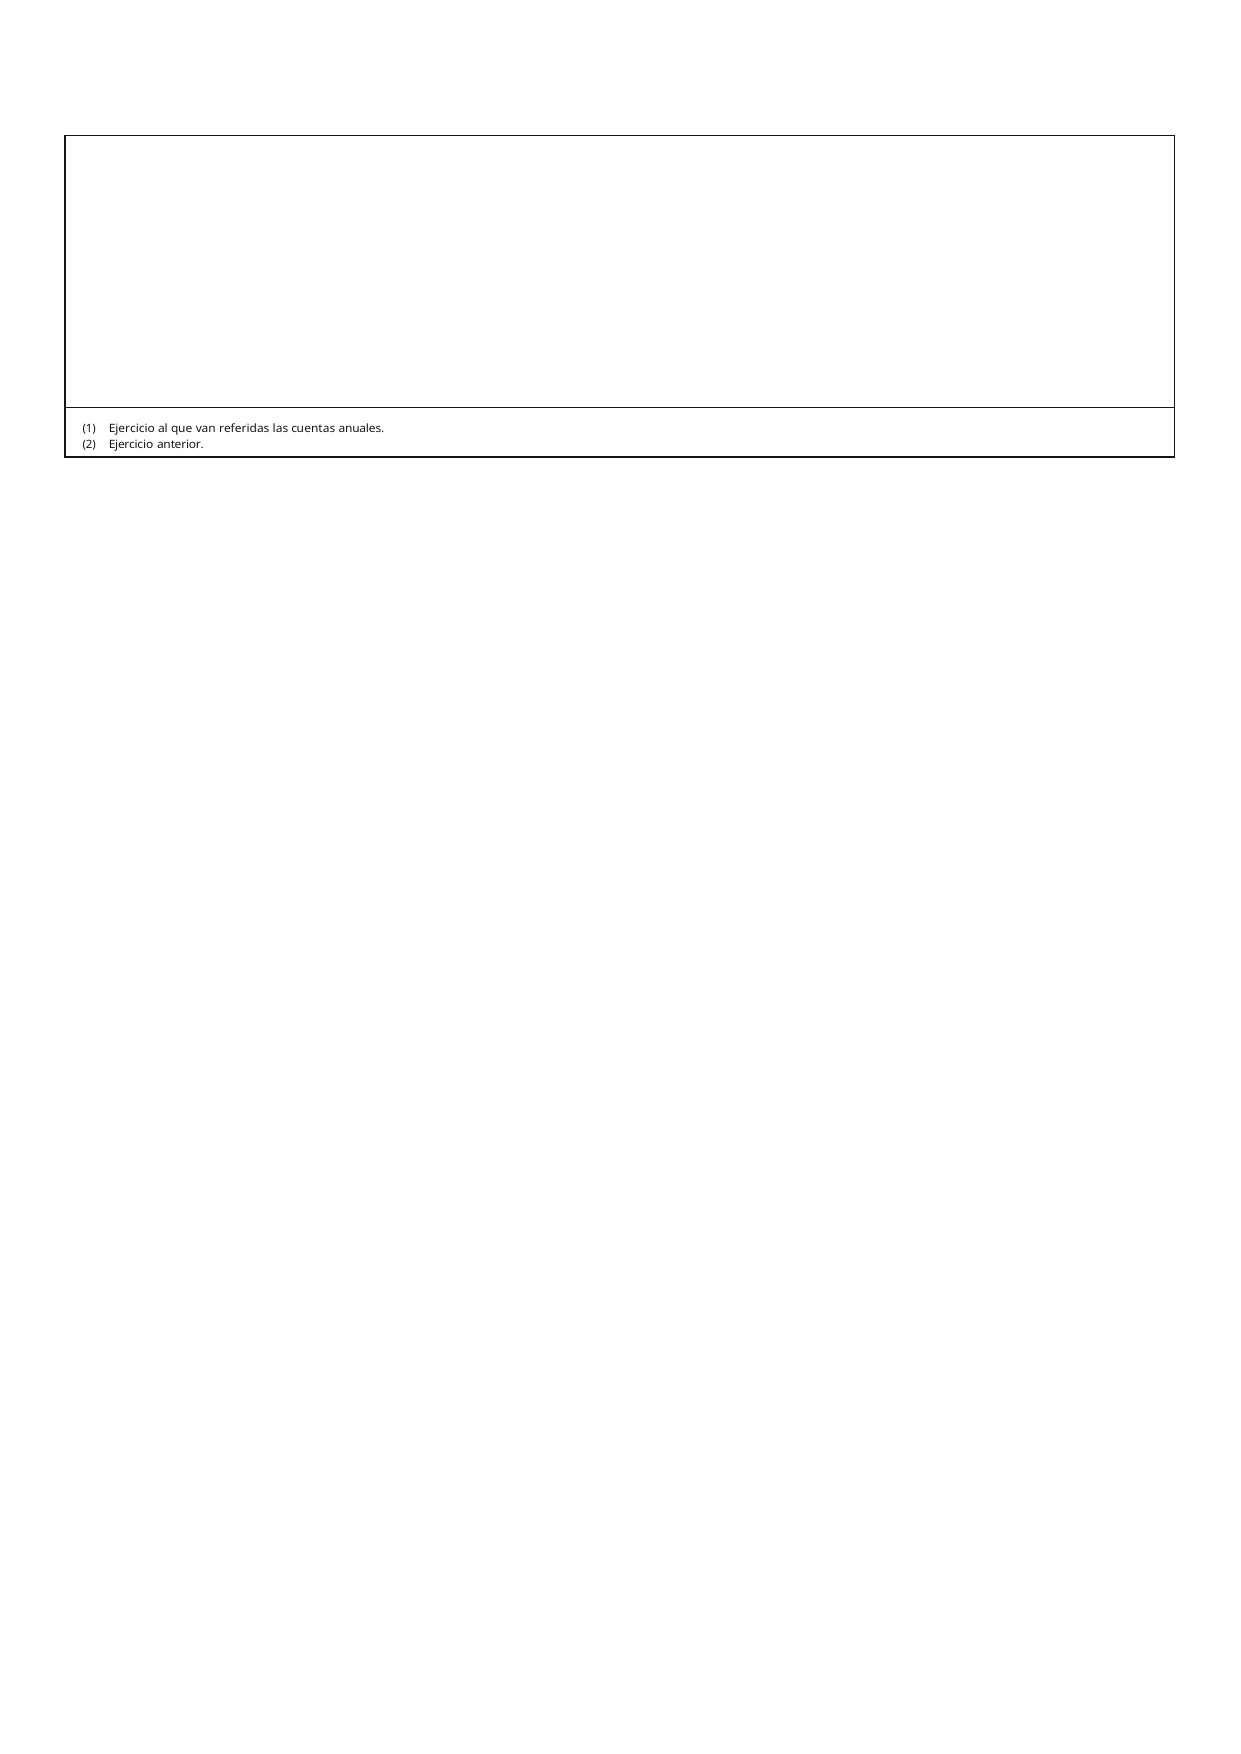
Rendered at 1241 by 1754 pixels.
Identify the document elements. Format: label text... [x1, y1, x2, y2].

table_cell Ejercicio al que van referidas las cuentas anuales. Ejercicio anterior. [66, 408, 1174, 456]
table_cell [66, 136, 1174, 407]
